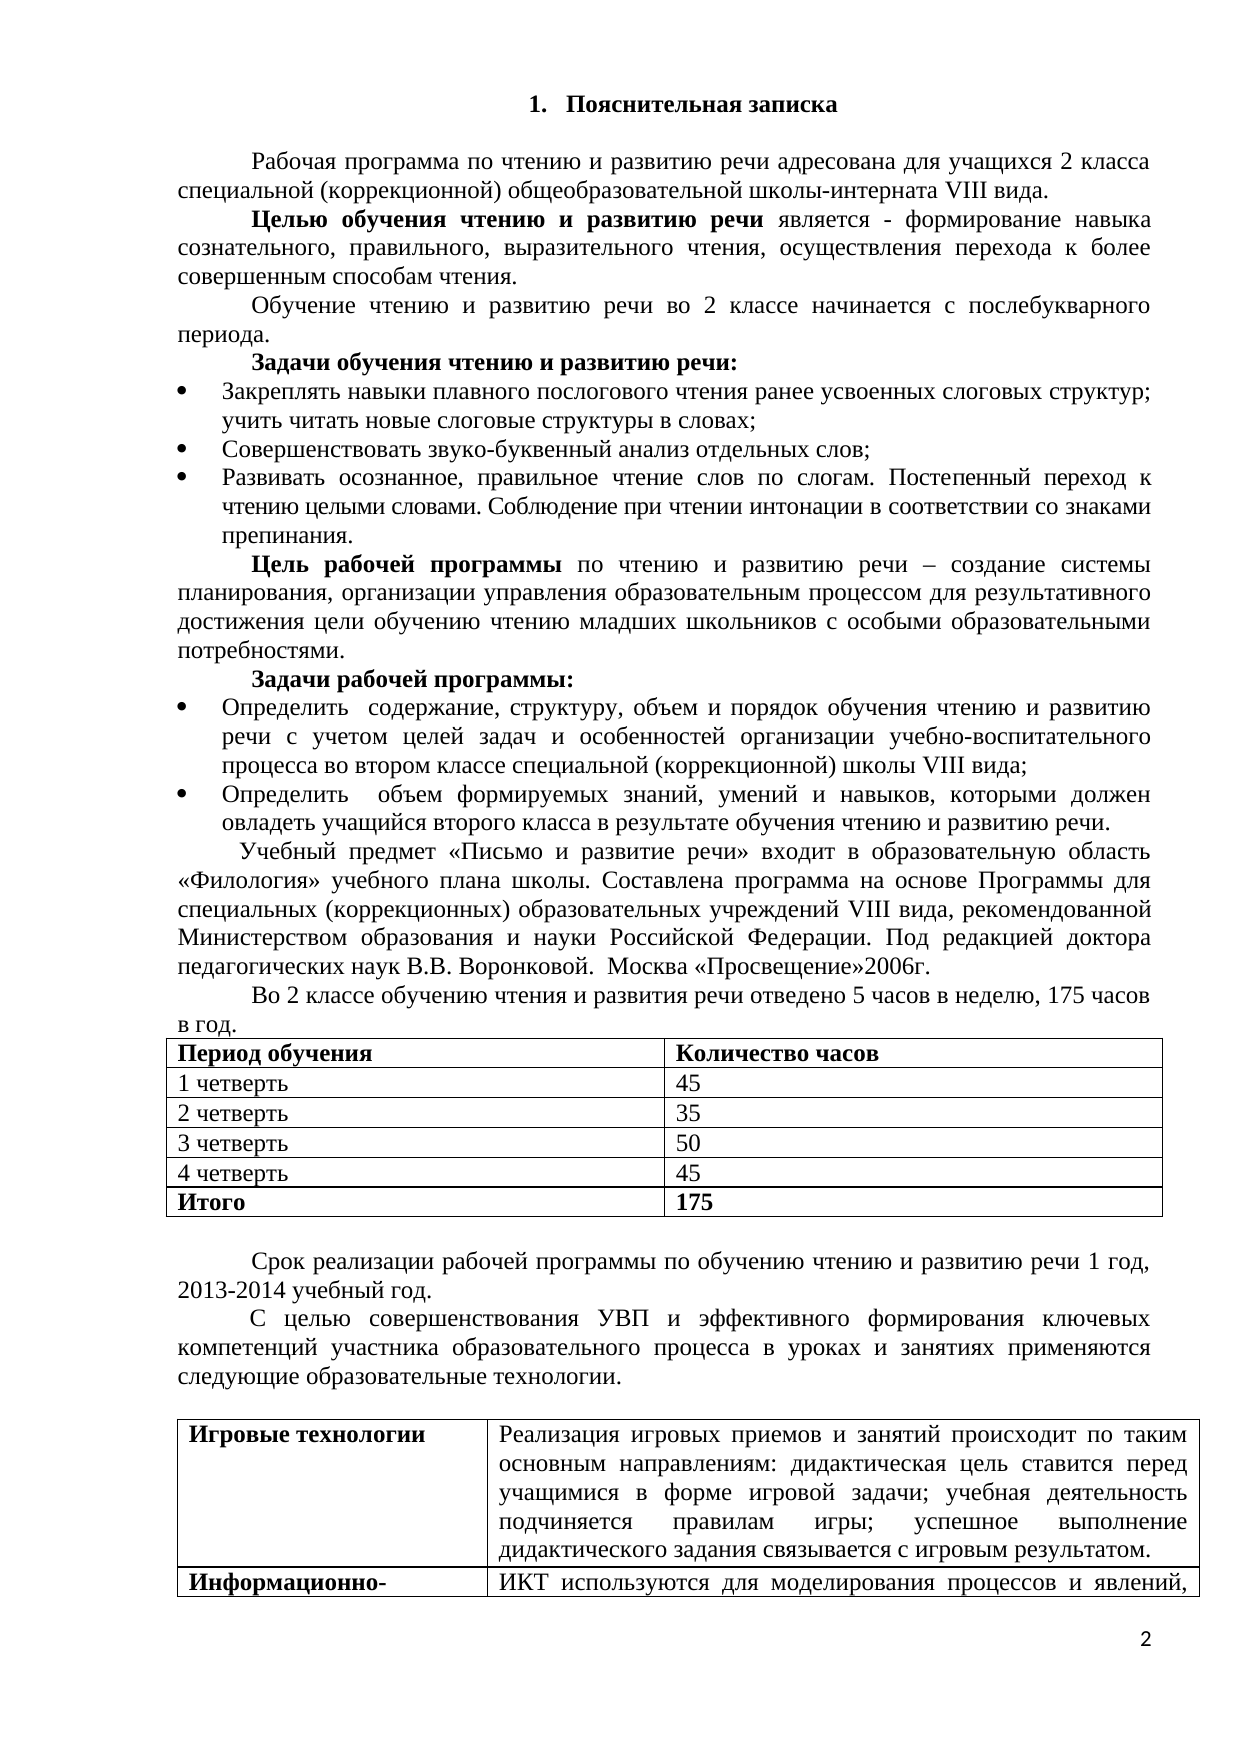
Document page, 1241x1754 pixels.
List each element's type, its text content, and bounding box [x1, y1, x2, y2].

table_header Игровые технологии [178, 1420, 487, 1566]
text Срок реализации рабочей программы по обучению чтению и развитию речи 1 год, 2013-2014 учебный год. [177, 1246, 1152, 1303]
table_cell 45 [665, 1158, 1162, 1186]
list Пояснительная записка [215, 89, 1152, 117]
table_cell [178, 1568, 487, 1596]
table_cell Итого [167, 1188, 664, 1216]
table_header Количество часов [665, 1039, 1162, 1067]
text Задачи обучения чтению и развитию речи: [177, 347, 1152, 376]
table_cell 45 [665, 1068, 1162, 1097]
table_cell 4 четверть [167, 1158, 664, 1186]
list Развивать осознанное, правильное чтение слов по слогам. Постепенный переход к чтению целыми словами. Соблюдение при чтении интонации в соответствии со знаками препинания. [177, 462, 1152, 549]
table_cell 50 [665, 1128, 1162, 1157]
table_header Период обучения [167, 1039, 664, 1067]
list Совершенствовать звуко-буквенный анализ отдельных слов; [177, 434, 1152, 462]
text Целью обучения чтению и развитию речи является - формирование навыка сознательного, правильного, выразительного чтения, осуществления перехода к более совершенным способам чтения. [177, 204, 1152, 290]
list Закреплять навыки плавного послогового чтения ранее усвоенных слоговых структур; учить читать новые слоговые структуры в словах; [177, 376, 1152, 434]
table_header Реализация игровых приемов и занятий происходит по таким основным направлениям: дидактическая цель ставится перед учащимися в форме игровой задачи; учебная деятельность подчиняется правилам игры; успешное выполнение дидактического задания связывается с игровым результатом. [488, 1420, 1199, 1566]
table_cell 35 [665, 1098, 1162, 1127]
text Во 2 классе обучению чтения и развития речи отведено 5 часов в неделю, 175 часов в год. [177, 980, 1152, 1037]
text Цель рабочей программы по чтению и развитию речи – создание системы планирования, организации управления образовательным процессом для результативного достижения цели обучению чтению младших школьников с особыми образовательными потребностями. [177, 549, 1152, 664]
text С целью совершенствования УВП и эффективного формирования ключевых компетенций участника образовательного процесса в уроках и занятиях применяются следующие образовательные технологии. [177, 1303, 1152, 1390]
table_cell 175 [665, 1188, 1162, 1216]
text Задачи рабочей программы: [177, 664, 1152, 692]
list Определить объем формируемых знаний, умений и навыков, которыми должен овладеть учащийся второго класса в результате обучения чтению и развитию речи. [177, 779, 1152, 836]
table_cell 3 четверть [167, 1128, 664, 1157]
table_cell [488, 1568, 1199, 1596]
list Определить содержание, структуру, объем и порядок обучения чтению и развитию речи с учетом целей задач и особенностей организации учебно-воспитательного процесса во втором классе специальной (коррекционной) школы VIII вида; [177, 692, 1152, 779]
text Обучение чтению и развитию речи во 2 классе начинается с послебукварного периода. [177, 290, 1152, 347]
text Рабочая программа по чтению и развитию речи адресована для учащихся 2 класса специальной (коррекционной) общеобразовательной школы-интерната VIII вида. [177, 146, 1152, 204]
text Учебный предмет «Письмо и развитие речи» входит в образовательную область «Филология» учебного плана школы. Составлена программа на основе Программы для специальных (коррекционных) образовательных учреждений VIII вида, рекомендованной Министерством образования и науки Российской Федерации. Под редакцией доктора педагогических наук В.В. Воронковой. Москва «Просвещение»2006г. [177, 836, 1152, 980]
table_cell 2 четверть [167, 1098, 664, 1127]
table_cell 1 четверть [167, 1068, 664, 1097]
